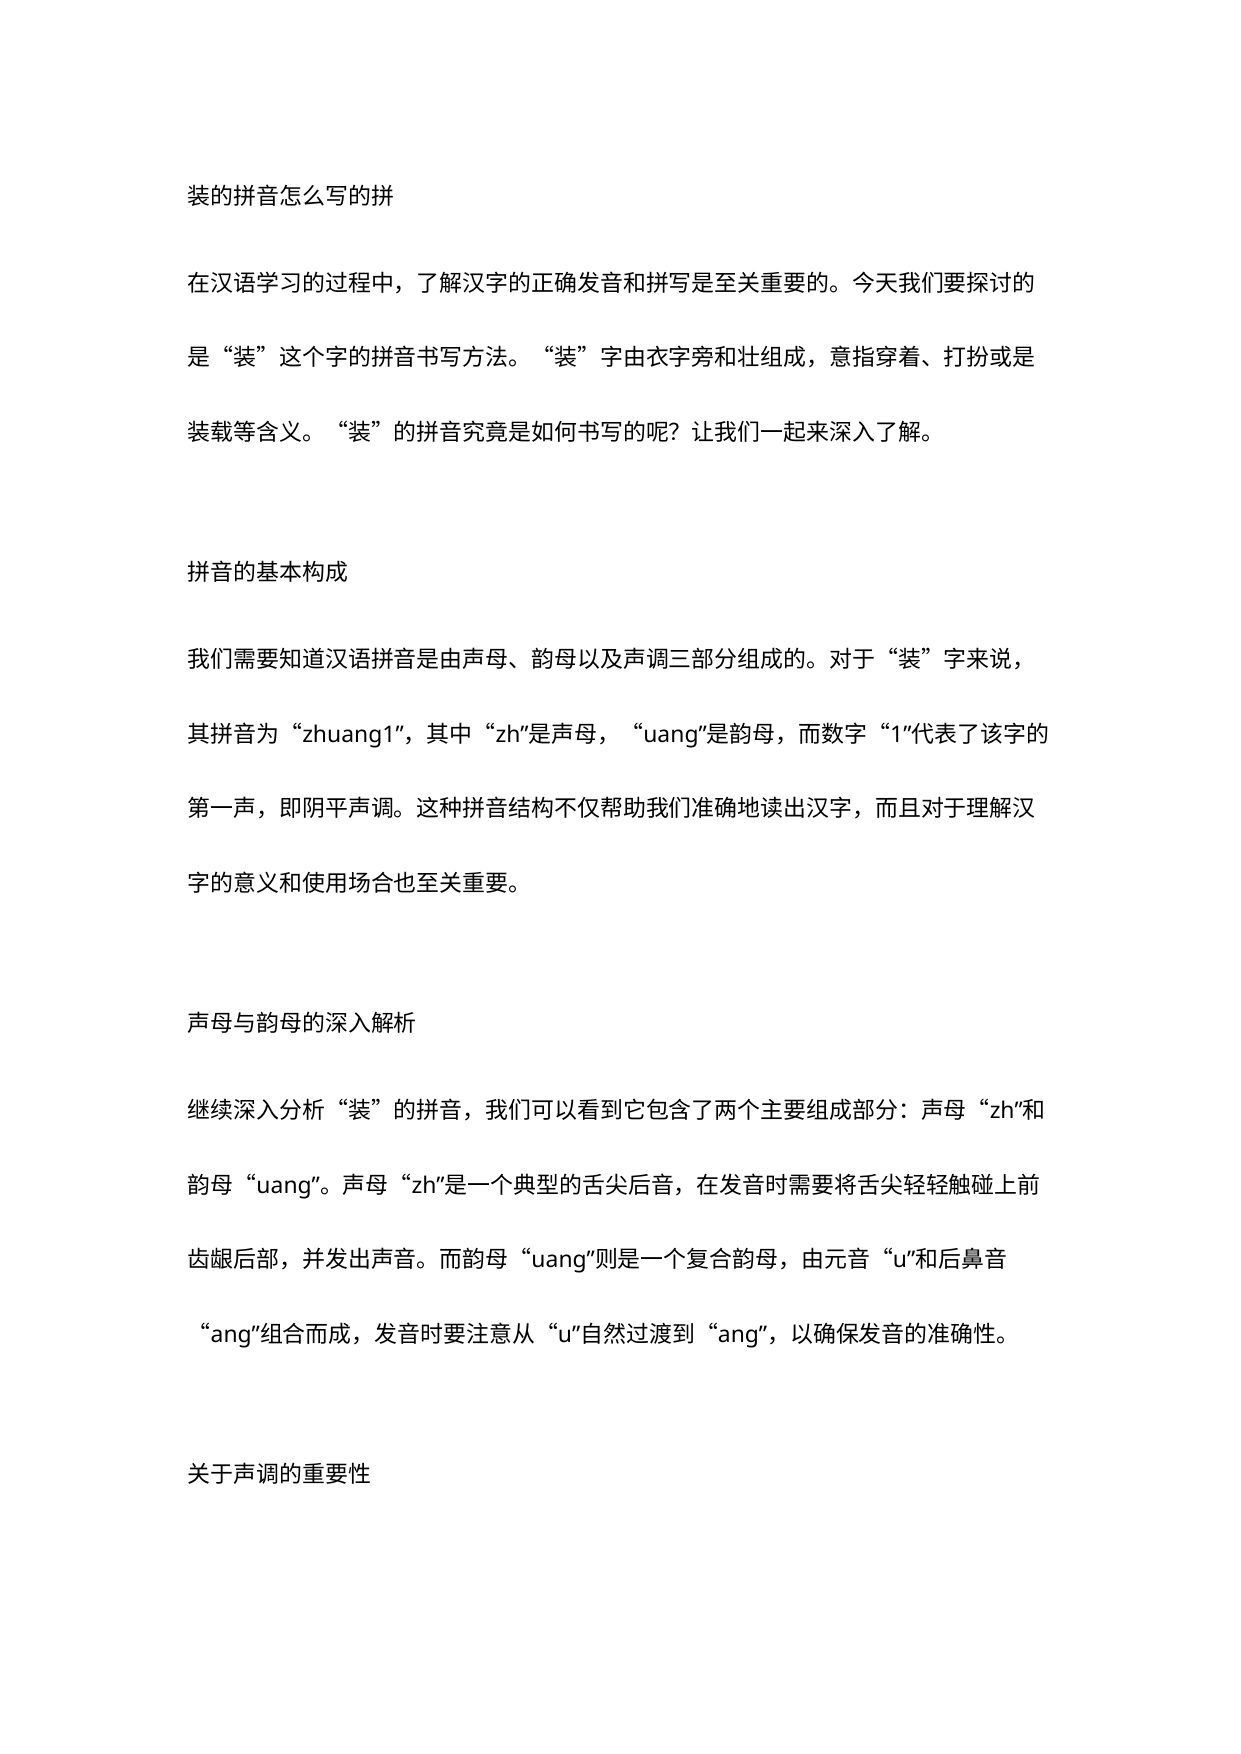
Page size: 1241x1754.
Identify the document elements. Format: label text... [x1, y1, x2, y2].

text 装的拼音怎么写的拼 [187, 162, 1053, 227]
text 继续深入分析“装”的拼音，我们可以看到它包含了两个主要组成部分：声母“zh”和韵母“uang”。声母“zh”是一个典型的舌尖后音，在发音时需要将舌尖轻轻触碰上前齿龈后部，并发出声音。而韵母“uang”则是一个复合韵母，由元音“u”和后鼻音“ang”组合而成，发音时要注意从“u”自然过渡到“ang”，以确保发音的准确性。 [187, 1076, 1053, 1365]
text 我们需要知道汉语拼音是由声母、韵母以及声调三部分组成的。对于“装”字来说，其拼音为“zhuang1”，其中“zh”是声母，“uang”是韵母，而数字“1”代表了该字的第一声，即阴平声调。这种拼音结构不仅帮助我们准确地读出汉字，而且对于理解汉字的意义和使用场合也至关重要。 [187, 625, 1053, 914]
text 在汉语学习的过程中，了解汉字的正确发音和拼写是至关重要的。今天我们要探讨的是“装”这个字的拼音书写方法。“装”字由衣字旁和壮组成，意指穿着、打扮或是装载等含义。“装”的拼音究竟是如何书写的呢？让我们一起来深入了解。 [187, 248, 1053, 463]
text 拼音的基本构成 [187, 538, 1053, 603]
text 关于声调的重要性 [187, 1441, 1053, 1506]
text 声母与韵母的深入解析 [187, 989, 1053, 1054]
